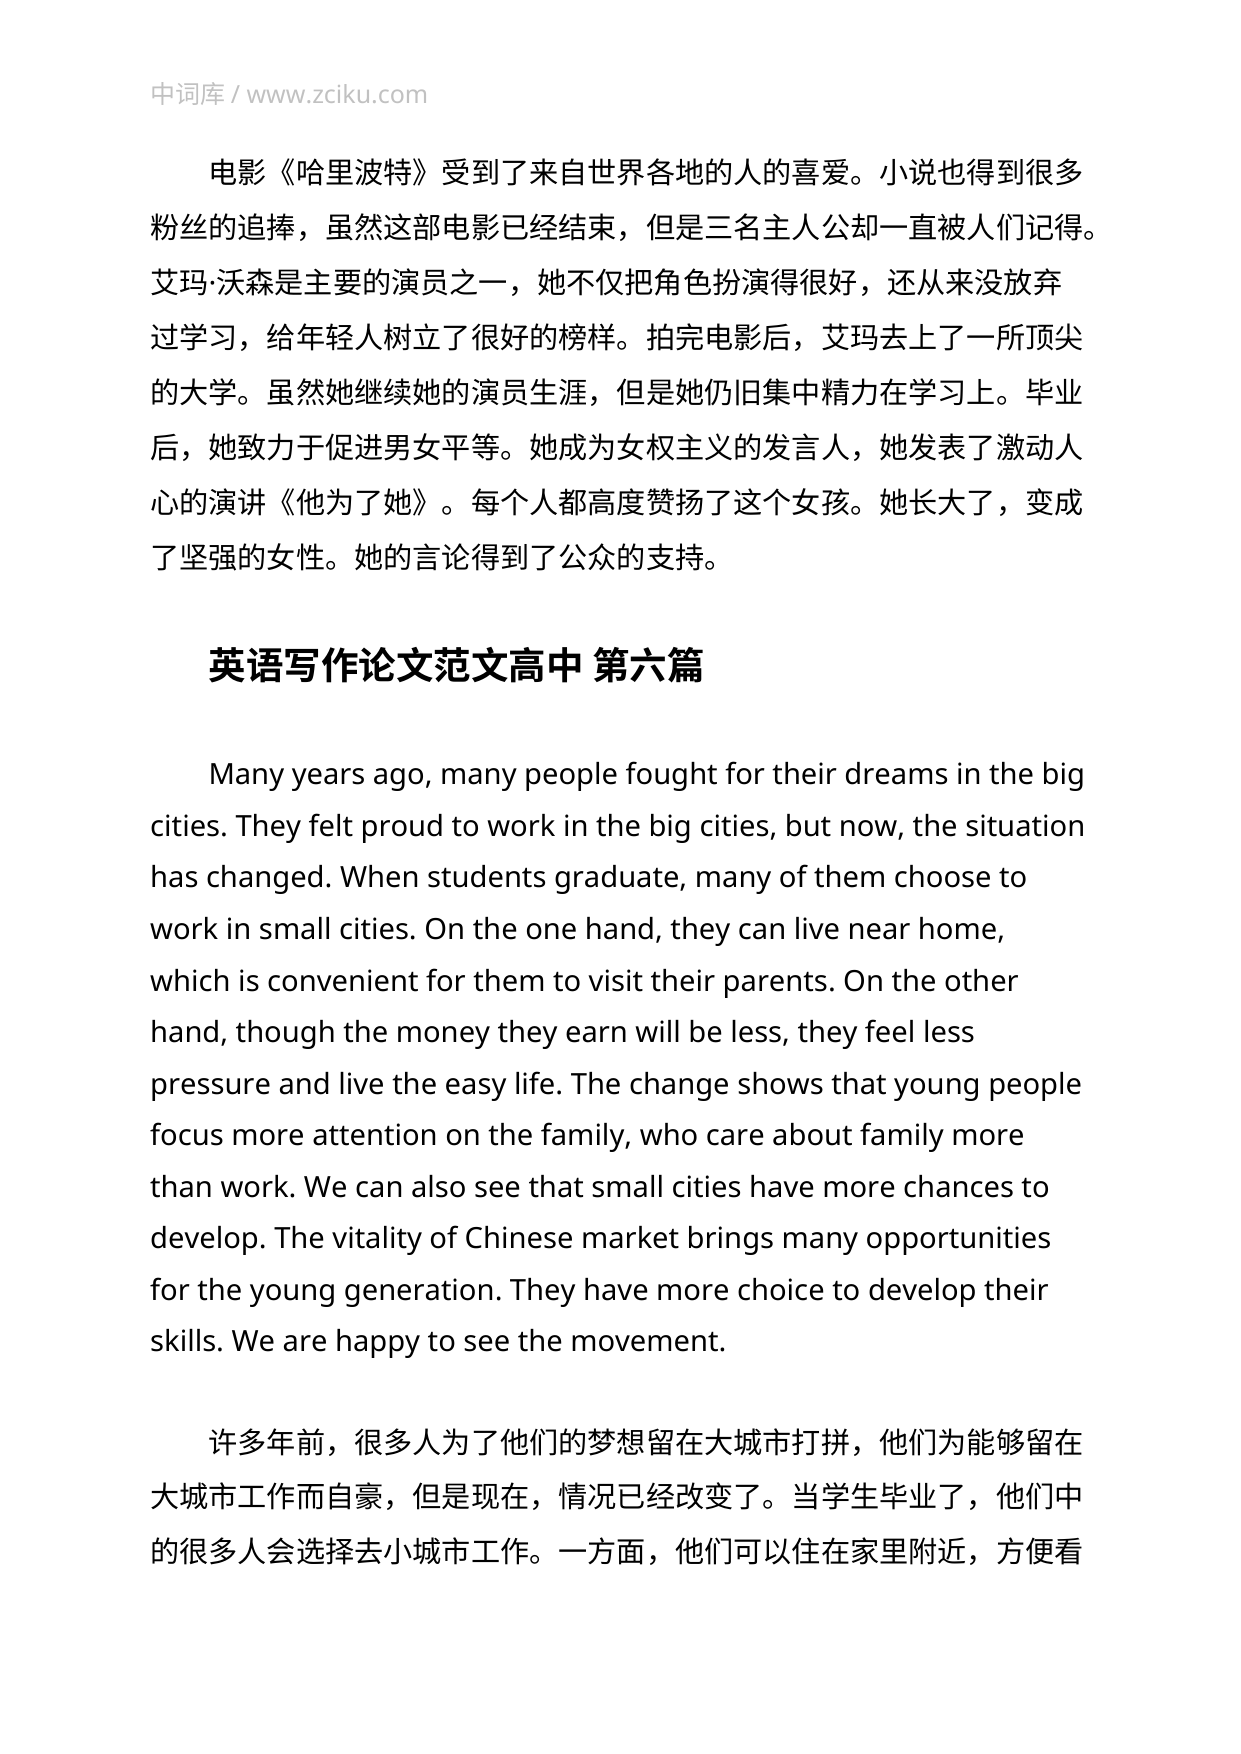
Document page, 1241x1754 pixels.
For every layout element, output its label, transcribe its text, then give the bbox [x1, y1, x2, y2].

text Many years ago, many people fought for their dreams in the big cities. They felt proud to work in the big cities, but now, the situation has changed. When students graduate, many of them choose to work in small cities. On the one hand, they can live near home, which is convenient for them to visit their parents. On the other hand, though the money they earn will be less, they feel less pressure and live the easy life. The change shows that young people focus more attention on the family, who care about family more than work. We can also see that small cities have more chances to develop. The vitality of Chinese market brings many opportunities for the young generation. They have more choice to develop their skills. We are happy to see the movement. [150, 753, 1090, 1360]
text 电影《哈里波特》受到了来自世界各地的人的喜爱。小说也得到很多粉丝的追捧，虽然这部电影已经结束，但是三名主人公却一直被人们记得。艾玛·沃森是主要的演员之一，她不仅把角色扮演得很好，还从来没放弃过学习，给年轻人树立了很好的榜样。拍完电影后，艾玛去上了一所顶尖的大学。虽然她继续她的演员生涯，但是她仍旧集中精力在学习上。毕业后，她致力于促进男女平等。她成为女权主义的发言人，她发表了激动人心的演讲《他为了她》。每个人都高度赞扬了这个女孩。她长大了，变成了坚强的女性。她的言论得到了公众的支持。 [150, 150, 1090, 577]
text 英语写作论文范文高中 第六篇 [150, 636, 1090, 690]
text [150, 1419, 1090, 1571]
